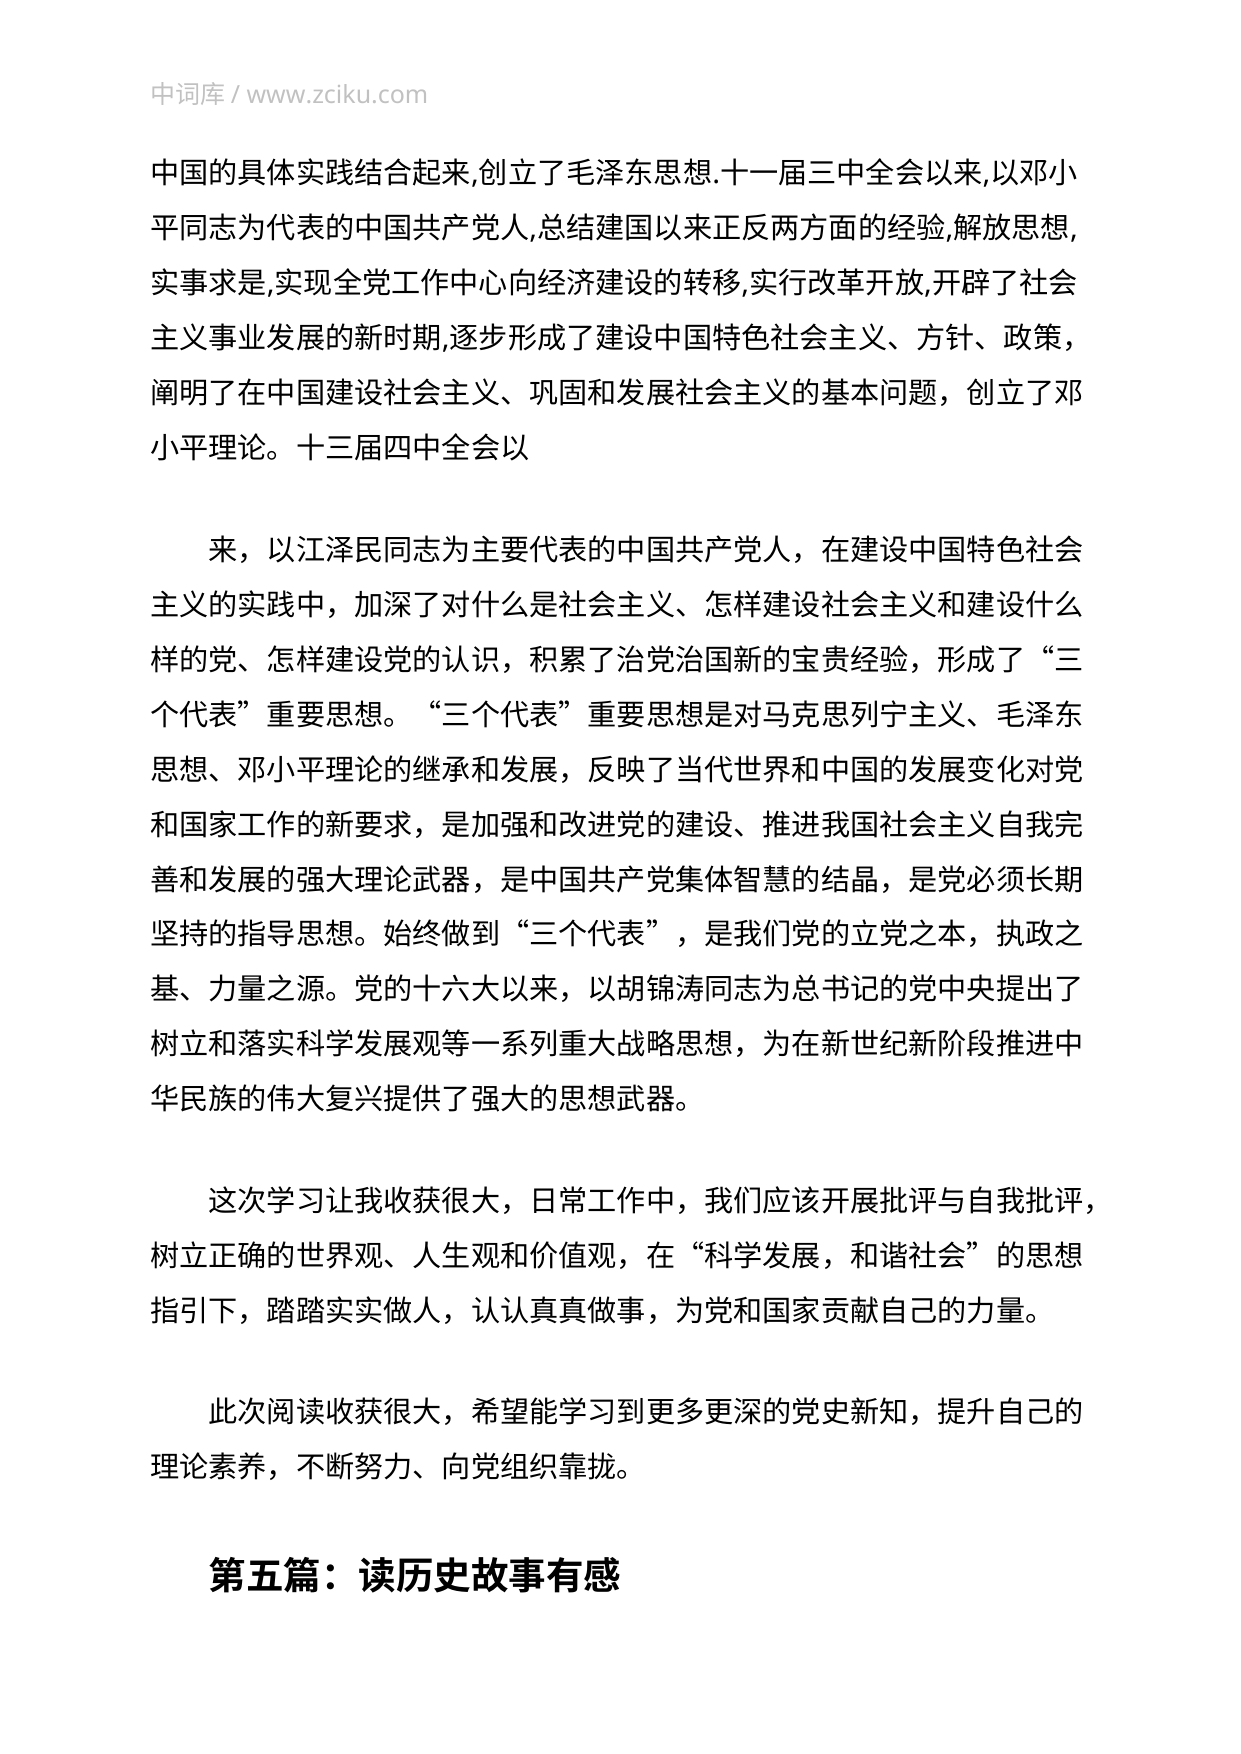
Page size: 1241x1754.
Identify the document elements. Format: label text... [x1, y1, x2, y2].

text 来，以江泽民同志为主要代表的中国共产党人，在建设中国特色社会主义的实践中，加深了对什么是社会主义、怎样建设社会主义和建设什么样的党、怎样建设党的认识，积累了治党治国新的宝贵经验，形成了“三个代表”重要思想。“三个代表”重要思想是对马克思列宁主义、毛泽东思想、邓小平理论的继承和发展，反映了当代世界和中国的发展变化对党和国家工作的新要求，是加强和改进党的建设、推进我国社会主义自我完善和发展的强大理论武器，是中国共产党集体智慧的结晶，是党必须长期坚持的指导思想。始终做到“三个代表”，是我们党的立党之本，执政之基、力量之源。党的十六大以来，以胡锦涛同志为总书记的党中央提出了树立和落实科学发展观等一系列重大战略思想，为在新世纪新阶段推进中华民族的伟大复兴提供了强大的思想武器。 [150, 527, 1090, 1118]
text 第五篇：读历史故事有感 [150, 1546, 1090, 1600]
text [150, 150, 1090, 467]
text 这次学习让我收获很大，日常工作中，我们应该开展批评与自我批评，树立正确的世界观、人生观和价值观，在“科学发展，和谐社会”的思想指引下，踏踏实实做人，认认真真做事，为党和国家贡献自己的力量。 [150, 1177, 1090, 1329]
text 此次阅读收获很大，希望能学习到更多更深的党史新知，提升自己的理论素养，不断努力、向党组织靠拢。 [150, 1389, 1090, 1486]
